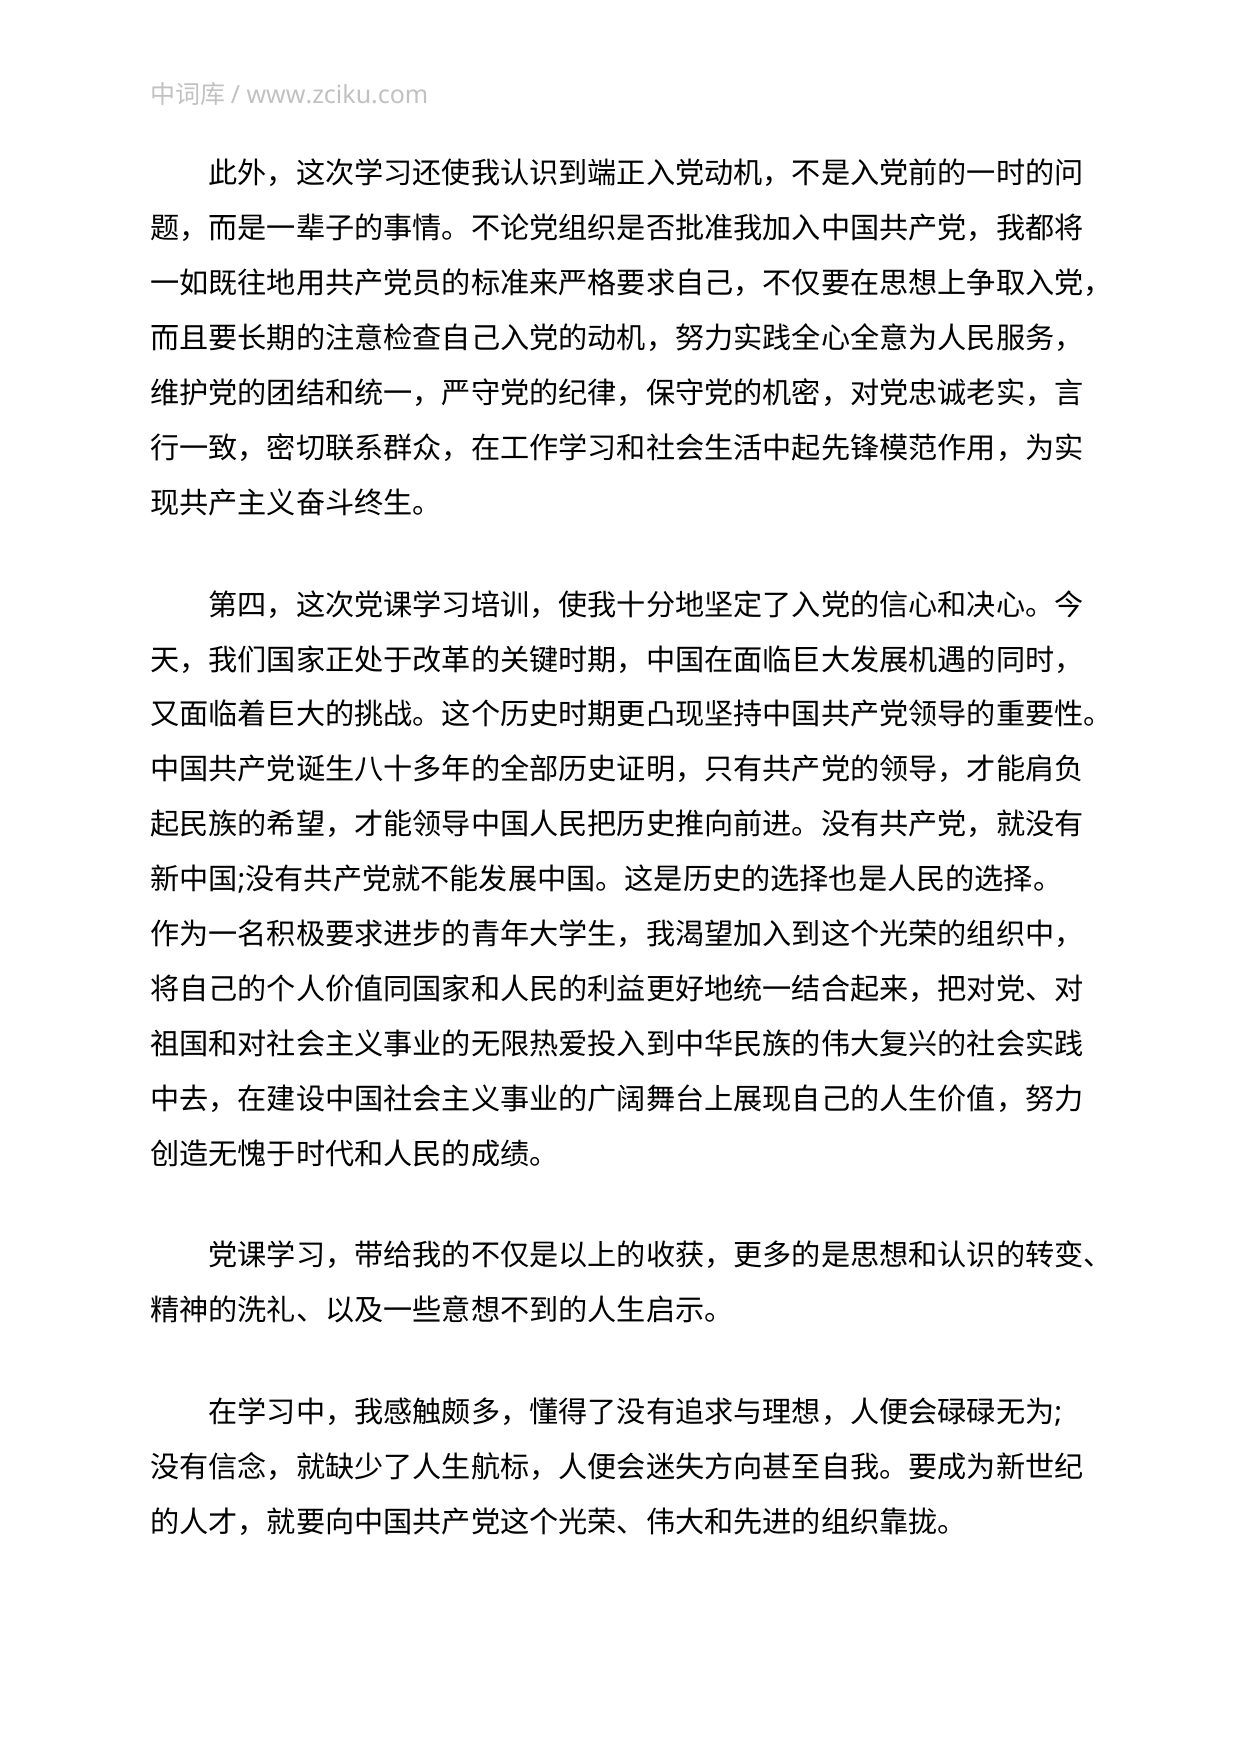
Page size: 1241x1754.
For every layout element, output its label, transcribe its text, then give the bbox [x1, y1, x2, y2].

text 党课学习，带给我的不仅是以上的收获，更多的是思想和认识的转变、精神的洗礼、以及一些意想不到的人生启示。 [150, 1232, 1090, 1329]
text 此外，这次学习还使我认识到端正入党动机，不是入党前的一时的问题，而是一辈子的事情。不论党组织是否批准我加入中国共产党，我都将一如既往地用共产党员的标准来严格要求自己，不仅要在思想上争取入党，而且要长期的注意检查自己入党的动机，努力实践全心全意为人民服务，维护党的团结和统一，严守党的纪律，保守党的机密，对党忠诚老实，言行一致，密切联系群众，在工作学习和社会生活中起先锋模范作用，为实现共产主义奋斗终生。 [150, 150, 1090, 522]
text 在学习中，我感触颇多，懂得了没有追求与理想，人便会碌碌无为;没有信念，就缺少了人生航标，人便会迷失方向甚至自我。要成为新世纪的人才，就要向中国共产党这个光荣、伟大和先进的组织靠拢。 [150, 1389, 1090, 1541]
text 第四，这次党课学习培训，使我十分地坚定了入党的信心和决心。今天，我们国家正处于改革的关键时期，中国在面临巨大发展机遇的同时，又面临着巨大的挑战。这个历史时期更凸现坚持中国共产党领导的重要性。中国共产党诞生八十多年的全部历史证明，只有共产党的领导，才能肩负起民族的希望，才能领导中国人民把历史推向前进。没有共产党，就没有新中国;没有共产党就不能发展中国。这是历史的选择也是人民的选择。作为一名积极要求进步的青年大学生，我渴望加入到这个光荣的组织中，将自己的个人价值同国家和人民的利益更好地统一结合起来，把对党、对祖国和对社会主义事业的无限热爱投入到中华民族的伟大复兴的社会实践中去，在建设中国社会主义事业的广阔舞台上展现自己的人生价值，努力创造无愧于时代和人民的成绩。 [150, 581, 1090, 1172]
